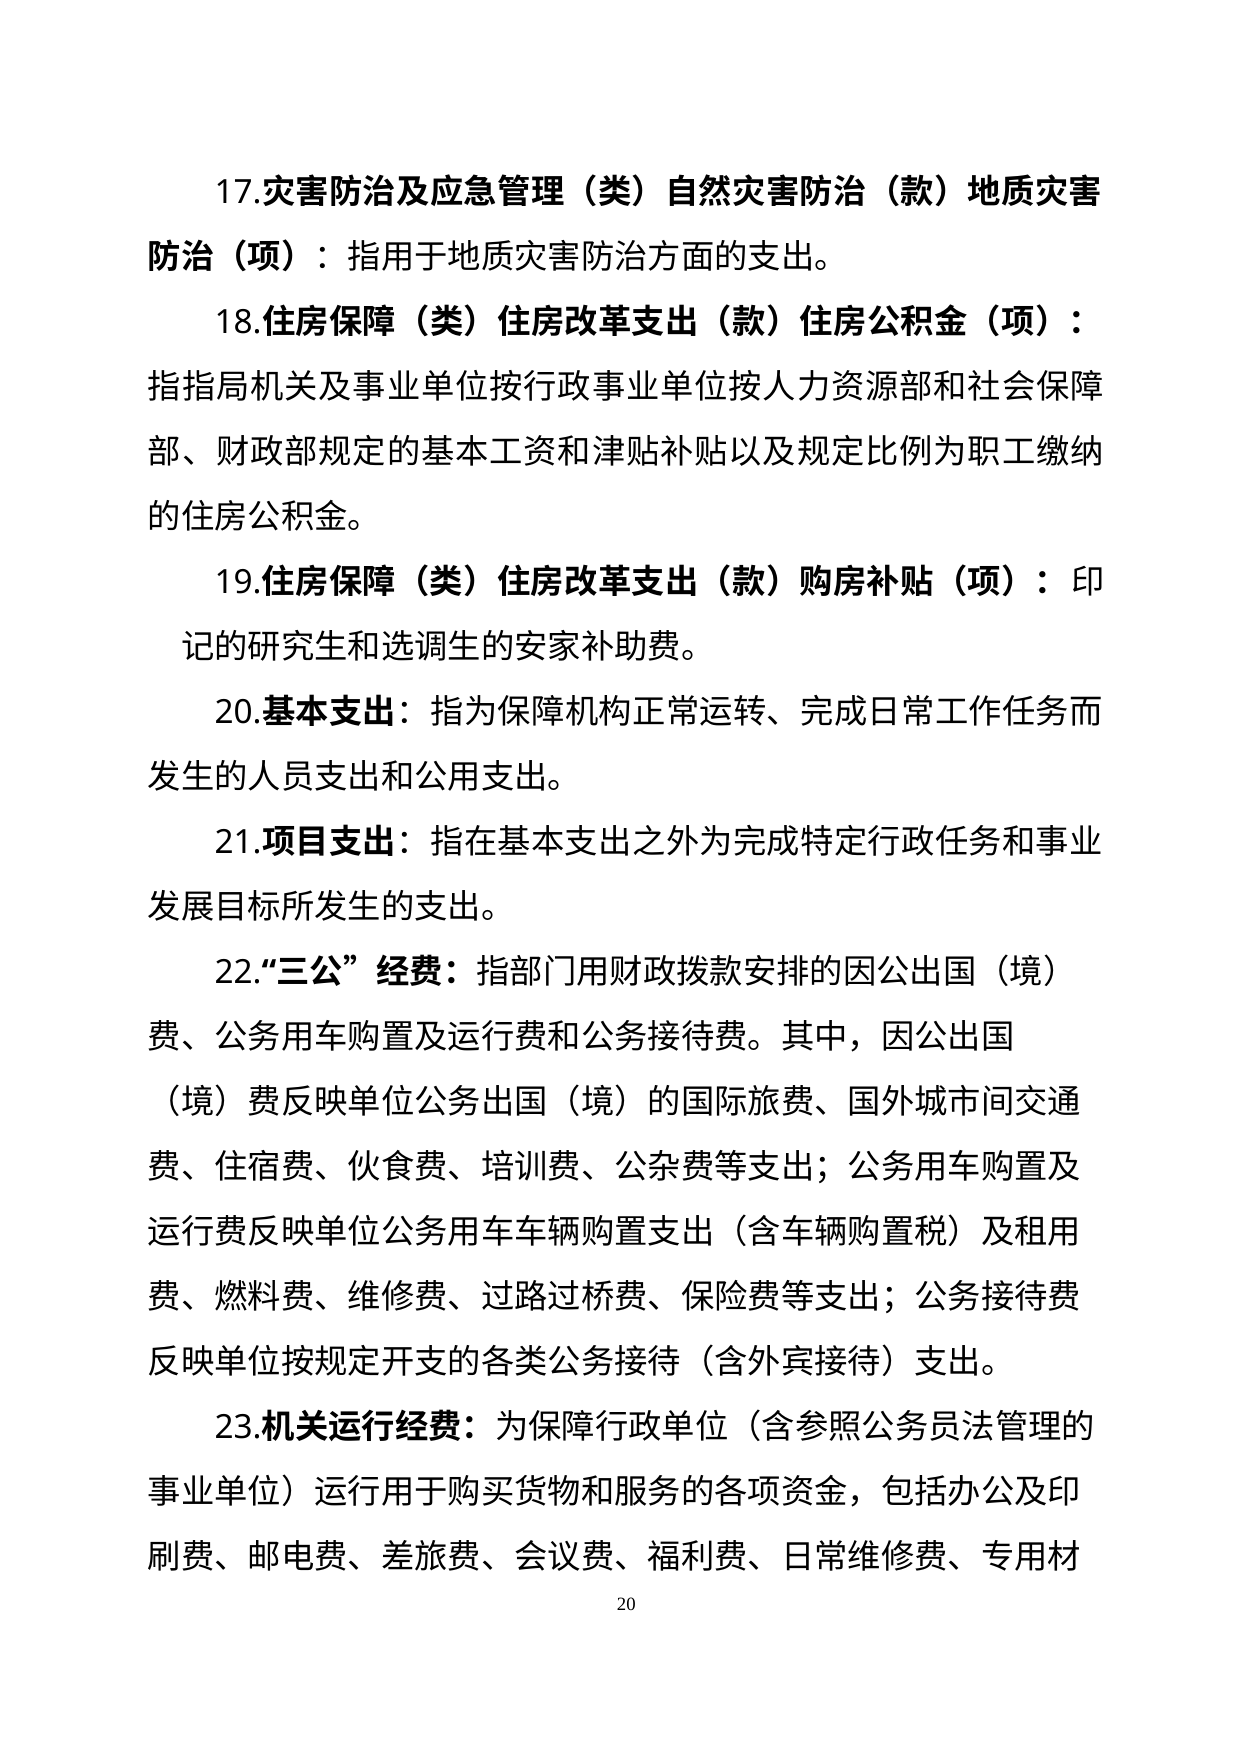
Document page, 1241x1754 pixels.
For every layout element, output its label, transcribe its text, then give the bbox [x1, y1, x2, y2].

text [148, 1391, 1104, 1586]
text 19.住房保障（类）住房改革支出（款）购房补贴（项）：印记的研究生和选调生的安家补助费。 [181, 546, 1104, 676]
text 18.住房保障（类）住房改革支出（款）住房公积金（项）：指指局机关及事业单位按行政事业单位按人力资源部和社会保障部、财政部规定的基本工资和津贴补贴以及规定比例为职工缴纳的住房公积金。 [148, 286, 1104, 546]
text 17.灾害防治及应急管理（类）自然灾害防治（款）地质灾害防治（项）：指用于地质灾害防治方面的支出。 [148, 156, 1104, 286]
text 21.项目支出：指在基本支出之外为完成特定行政任务和事业发展目标所发生的支出。 [148, 806, 1104, 936]
text 20.基本支出：指为保障机构正常运转、完成日常工作任务而发生的人员支出和公用支出。 [148, 676, 1104, 806]
text 22.“三公”经费：指部门用财政拨款安排的因公出国（境）费、公务用车购置及运行费和公务接待费。其中，因公出国（境）费反映单位公务出国（境）的国际旅费、国外城市间交通费、住宿费、伙食费、培训费、公杂费等支出；公务用车购置及运行费反映单位公务用车车辆购置支出（含车辆购置税）及租用费、燃料费、维修费、过路过桥费、保险费等支出；公务接待费反映单位按规定开支的各类公务接待（含外宾接待）支出。 [148, 936, 1104, 1391]
